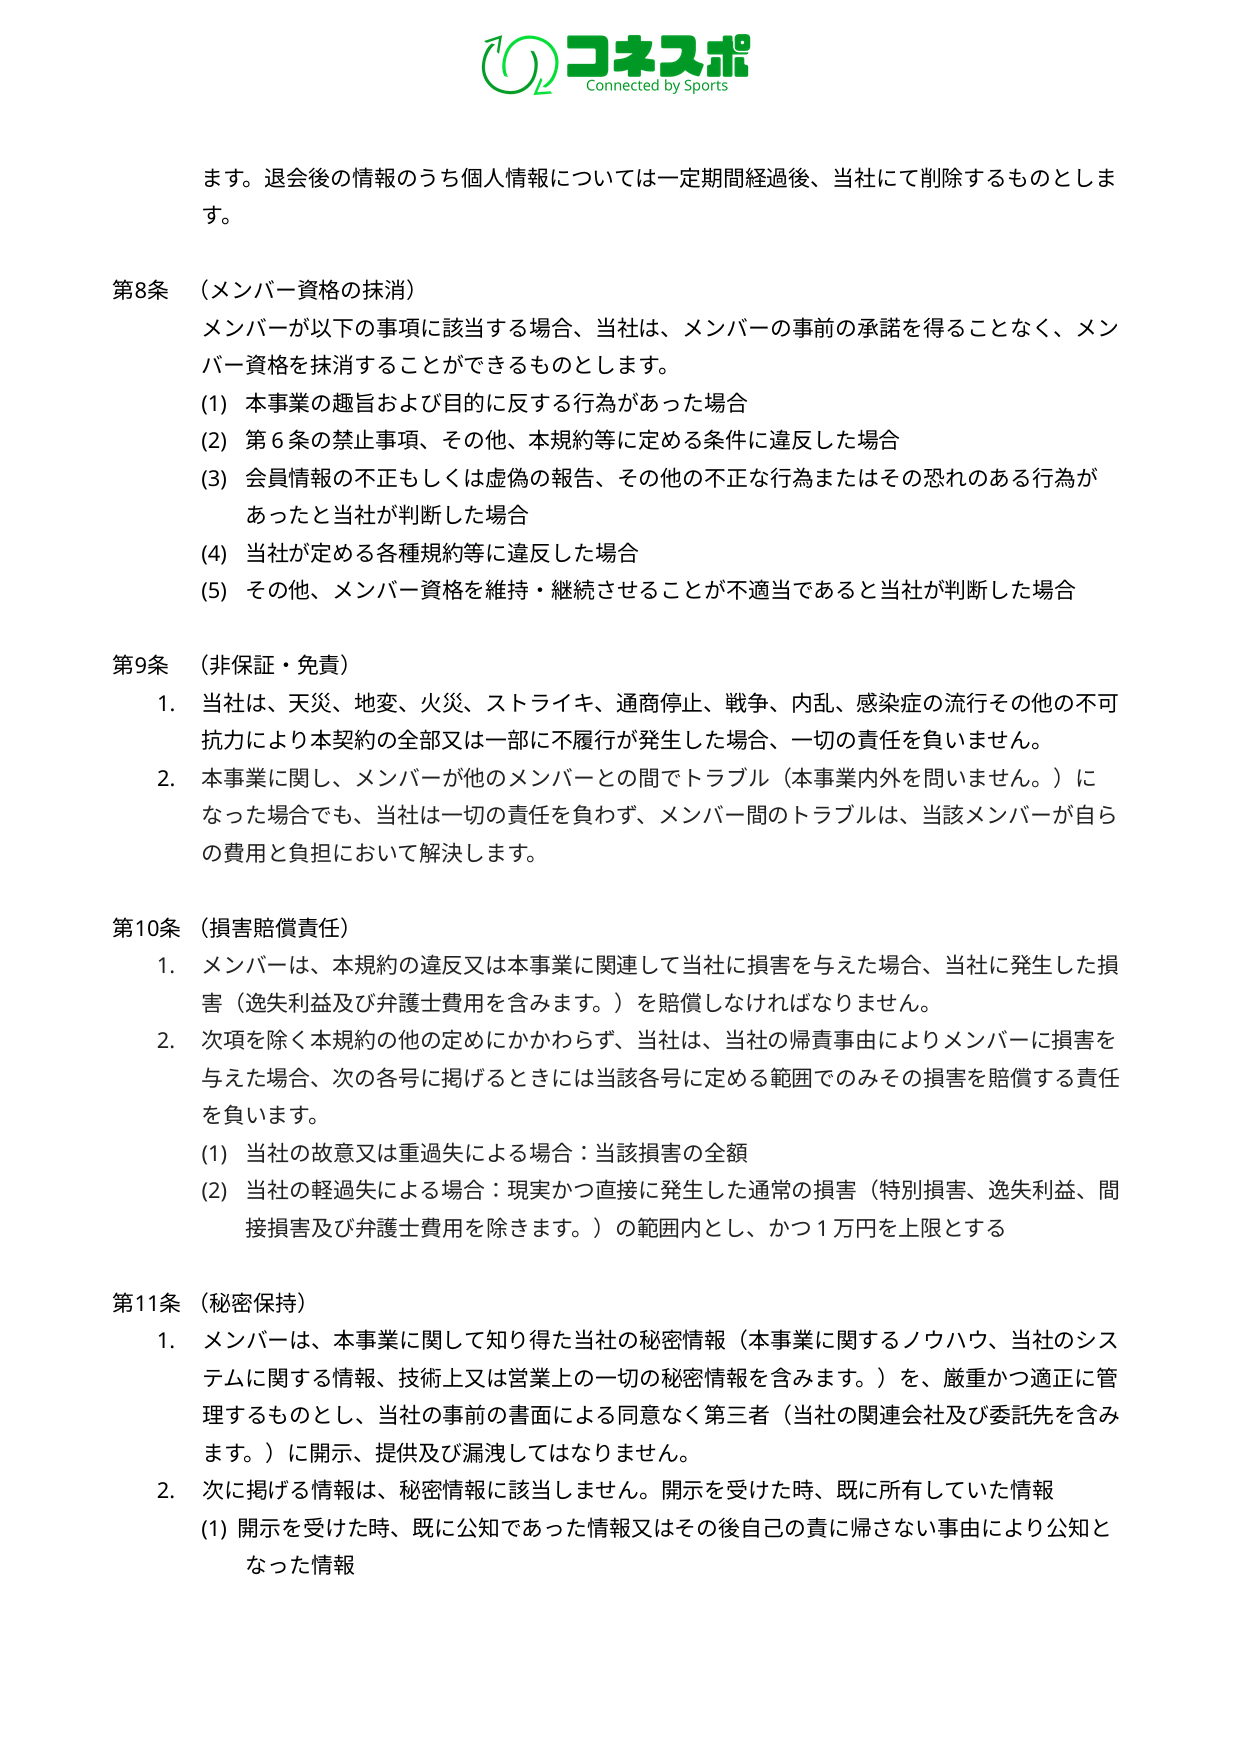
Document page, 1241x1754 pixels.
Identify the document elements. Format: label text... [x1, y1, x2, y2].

list 本事業の趣旨および目的に反する行為があった場合 [201, 383, 1128, 421]
list 本事業に関し、メンバーが他のメンバーとの間でトラブル（本事業内外を問いません。）になった場合でも、当社は一切の責任を負わず、メンバー間のトラブルは、当該メンバーが自らの費用と負担において解決します。 [157, 758, 1128, 871]
text メンバーが以下の事項に該当する場合、当社は、メンバーの事前の承諾を得ることなく、メンバー資格を抹消することができるものとします。 [201, 308, 1128, 383]
list （メンバー資格の抹消） [112, 271, 1128, 308]
list メンバーは、本規約の違反又は本事業に関連して当社に損害を与えた場合、当社に発生した損害（逸失利益及び弁護士費用を含みます。）を賠償しなければなりません。 [157, 946, 1128, 1021]
list その他、メンバー資格を維持・継続させることが不適当であると当社が判断した場合 [201, 571, 1128, 608]
list 当社の軽過失による場合：現実かつ直接に発生した通常の損害（特別損害、逸失利益、間接損害及び弁護士費用を除きます。）の範囲内とし、かつ1万円を上限とする [201, 1171, 1128, 1246]
list 当社の故意又は重過失による場合：当該損害の全額 [201, 1133, 1128, 1171]
list （秘密保持） [112, 1283, 1128, 1321]
list （損害賠償責任） [112, 908, 1128, 946]
list 次に掲げる情報は、秘密情報に該当しません。開示を受けた時、既に所有していた情報 [157, 1471, 1128, 1508]
list （非保証・免責） [112, 646, 1128, 683]
list 開示を受けた時、既に公知であった情報又はその後自己の責に帰さない事由により公知となった情報 [201, 1508, 1128, 1583]
list 次項を除く本規約の他の定めにかかわらず、当社は、当社の帰責事由によりメンバーに損害を与えた場合、次の各号に掲げるときには当該各号に定める範囲でのみその損害を賠償する責任を負います。 [157, 1021, 1128, 1133]
list 第6条の禁止事項、その他、本規約等に定める条件に違反した場合 [201, 421, 1128, 458]
list メンバーは、本事業に関して知り得た当社の秘密情報（本事業に関するノウハウ、当社のシステムに関する情報、技術上又は営業上の一切の秘密情報を含みます。）を、厳重かつ適正に管理するものとし、当社の事前の書面による同意なく第三者（当社の関連会社及び委託先を含みます。）に開示、提供及び漏洩してはなりません。 [157, 1321, 1128, 1471]
list 会員情報の不正もしくは虚偽の報告、その他の不正な行為またはその恐れのある行為があったと当社が判断した場合 [201, 458, 1128, 533]
list 当社が定める各種規約等に違反した場合 [201, 533, 1128, 571]
picture [479, 29, 761, 97]
list 当社は、天災、地変、火災、ストライキ、通商停止、戦争、内乱、感染症の流行その他の不可抗力により本契約の全部又は一部に不履行が発生した場合、一切の責任を負いません。 [157, 683, 1128, 758]
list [157, 158, 1128, 233]
